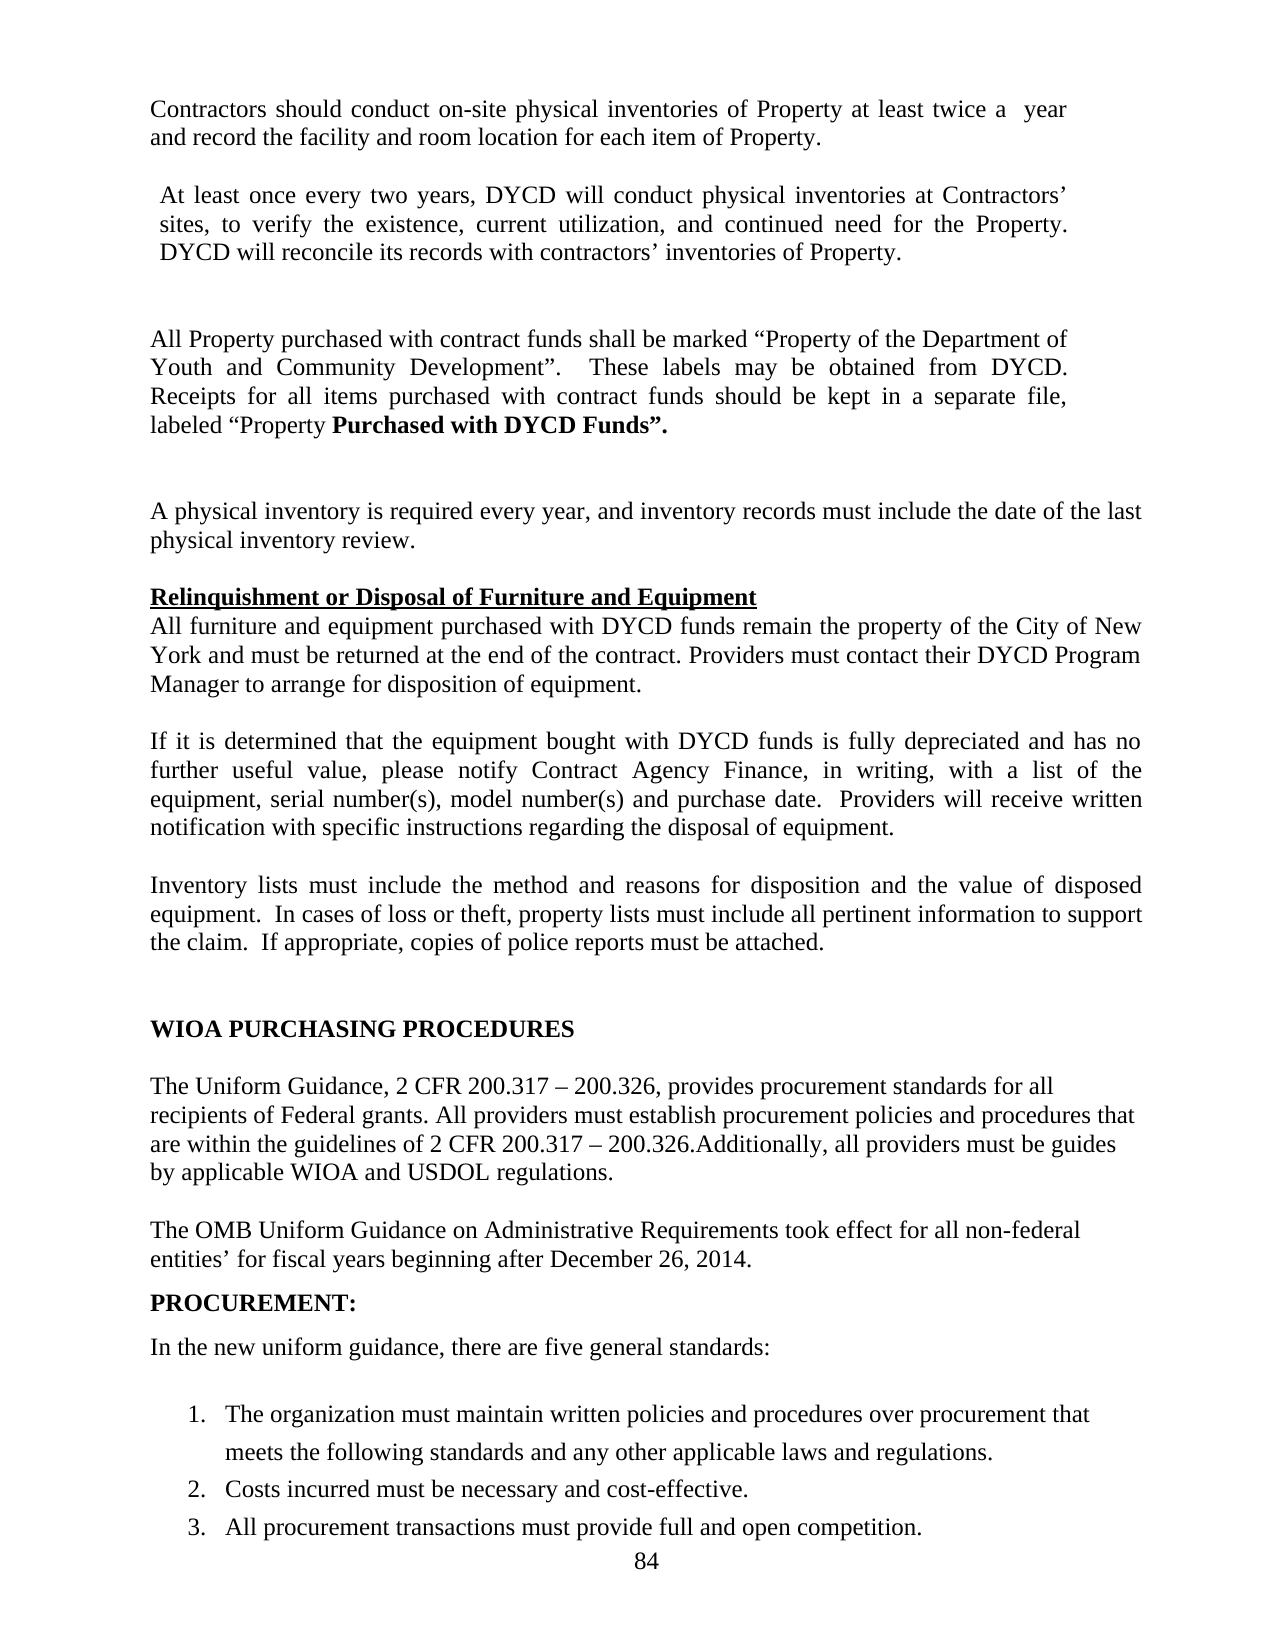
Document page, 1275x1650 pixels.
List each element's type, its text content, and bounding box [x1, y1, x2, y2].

text WIOA PURCHASING PROCEDURES [150, 1014, 1143, 1042]
text All furniture and equipment purchased with DYCD funds remain the property of the City of New York and must be returned at the end of the contract. Providers must contact their DYCD Program Manager to arrange for disposition of equipment. [150, 611, 1143, 697]
text A physical inventory is required every year, and inventory records must include the date of the last physical inventory review. [150, 496, 1143, 554]
text All Property purchased with contract funds shall be marked “Property of the Department of Youth and Community Development”. These labels may be obtained from DYCD. Receipts for all items purchased with contract funds should be kept in a separate file, labeled “Property Purchased with DYCD Funds”. [150, 324, 1069, 439]
text The OMB Uniform Guidance on Administrative Requirements took effect for all non-federal entities’ for fiscal years beginning after December 26, 2014. [150, 1215, 1143, 1272]
text PROCUREMENT: [150, 1288, 1143, 1317]
list All procurement transactions must provide full and open competition. [187, 1503, 1143, 1540]
text The Uniform Guidance, 2 CFR 200.317 – 200.326, provides procurement standards for all recipients of Federal grants. All providers must establish procurement policies and procedures that are within the guidelines of 2 CFR 200.317 – 200.326.Additionally, all providers must be guides by applicable WIOA and USDOL regulations. [150, 1071, 1143, 1186]
list The organization must maintain written policies and procedures over procurement that meets the following standards and any other applicable laws and regulations. [187, 1390, 1143, 1465]
text Contractors should conduct on-site physical inventories of Property at least twice a year and record the facility and room location for each item of Property. [150, 94, 1069, 151]
text In the new uniform guidance, there are five general standards: [150, 1332, 1143, 1361]
list Costs incurred must be necessary and cost-effective. [187, 1465, 1143, 1503]
text Relinquishment or Disposal of Furniture and Equipment [150, 582, 1143, 611]
text At least once every two years, DYCD will conduct physical inventories at Contractors’ sites, to verify the existence, current utilization, and continued need for the Property. DYCD will reconcile its records with contractors’ inventories of Property. [159, 180, 1069, 266]
text If it is determined that the equipment bought with DYCD funds is fully depreciated and has no further useful value, please notify Contract Agency Finance, in writing, with a list of the equipment, serial number(s), model number(s) and purchase date. Providers will receive written notification with specific instructions regarding the disposal of equipment. [150, 726, 1143, 841]
text Inventory lists must include the method and reasons for disposition and the value of disposed equipment. In cases of loss or theft, property lists must include all pertinent information to support the claim. If appropriate, copies of police reports must be attached. [150, 870, 1143, 956]
